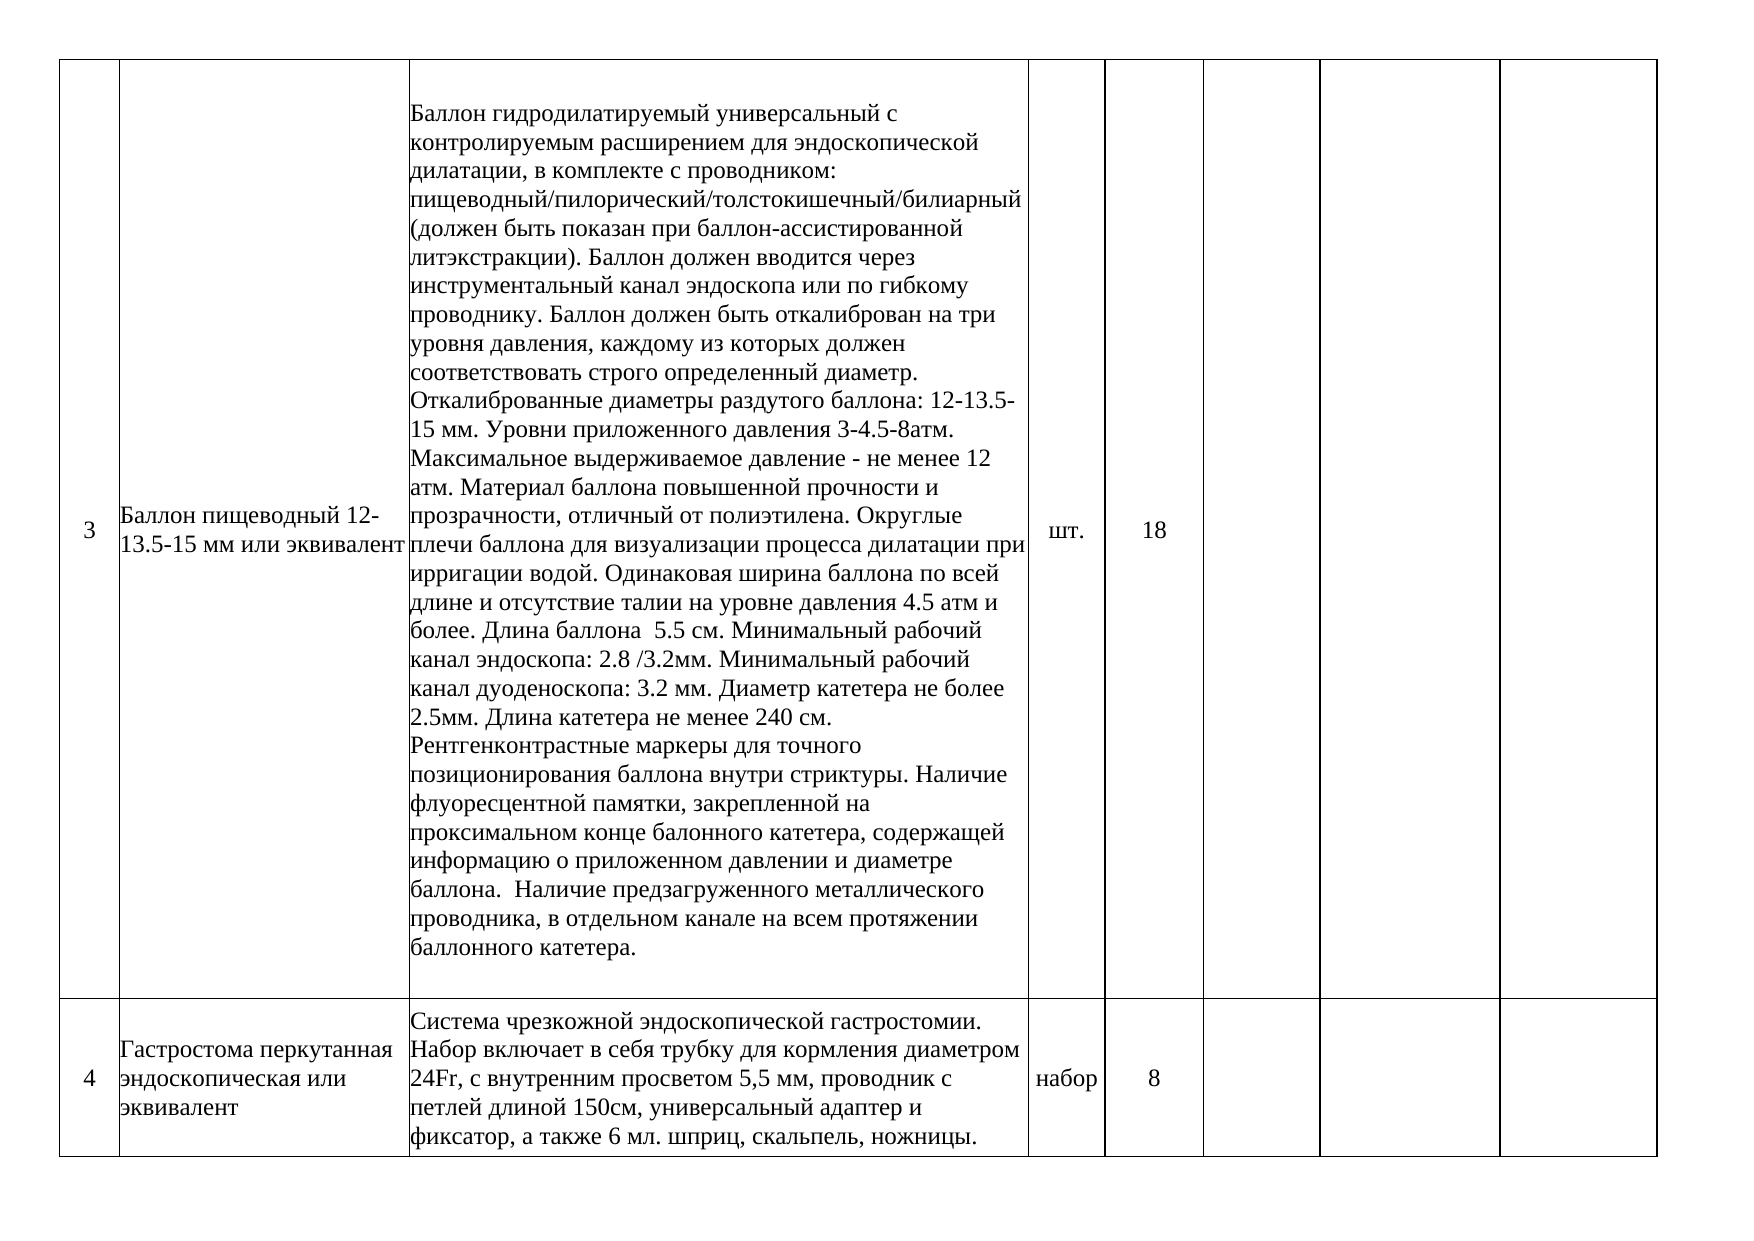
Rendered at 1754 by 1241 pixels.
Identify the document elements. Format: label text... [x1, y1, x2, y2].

table_cell [1321, 60, 1499, 998]
table_cell шт. [1029, 60, 1104, 998]
table_cell [1204, 999, 1319, 1156]
table_cell 18 [1106, 60, 1203, 998]
table_cell [1321, 999, 1499, 1156]
table_cell 3 [60, 60, 119, 998]
table_cell [1501, 60, 1656, 998]
table_cell 4 [60, 999, 119, 1156]
table_cell [1204, 60, 1319, 998]
table_cell 8 [1106, 999, 1203, 1156]
table_cell Баллон пищеводный 12-13.5-15 мм или эквивалент [120, 60, 409, 998]
table_cell Гастростома перкутанная эндоскопическая или эквивалент [120, 999, 409, 1156]
table_cell набор [1029, 999, 1104, 1156]
table_cell Система чрезкожной эндоскопической гастростомии. Набор включает в себя трубку для кормления диаметром 24Fr, с внутренним просветом 5,5 мм, проводник с петлей длиной 150см, универсальный адаптер и фиксатор, а также 6 мл. шприц, скальпель, ножницы. [410, 999, 1028, 1156]
table_cell [1501, 999, 1656, 1156]
table_cell Баллон гидродилатируемый универсальный с контролируемым расширением для эндоскопической дилатации, в комплекте с проводником: пищеводный/пилорический/толстокишечный/билиарный (должен быть показан при баллон-ассистированной литэкстракции). Баллон должен вводится через инструментальный канал эндоскопа или по гибкому проводнику. Баллон должен быть откалиброван на три уровня давления, каждому из которых должен соответствовать строго определенный диаметр. Откалиброванные диаметры раздутого баллона: 12-13.5-15 мм. Уровни приложенного давления 3-4.5-8атм. Максимальное выдерживаемое давление - не менее 12 атм. Материал баллона повышенной прочности и прозрачности, отличный от полиэтилена. Округлые плечи баллона для визуализации процесса дилатации при ирригации водой. Одинаковая ширина баллона по всей длине и отсутствие талии на уровне давления 4.5 атм и более. Длина баллона 5.5 см. Минимальный рабочий канал эндоскопа: 2.8 /3.2мм. Минимальный рабочий канал дуоденоскопа: 3.2 мм. Диаметр катетера не более 2.5мм. Длина катетера не менее 240 см. Рентгенконтрастные маркеры для точного позиционирования баллона внутри стриктуры. Наличие флуоресцентной памятки, закрепленной на проксимальном конце балонного катетера, содержащей информацию о приложенном давлении и диаметре баллона. Наличие предзагруженного металлического проводника, в отдельном канале на всем протяжении баллонного катетера. [410, 60, 1028, 998]
